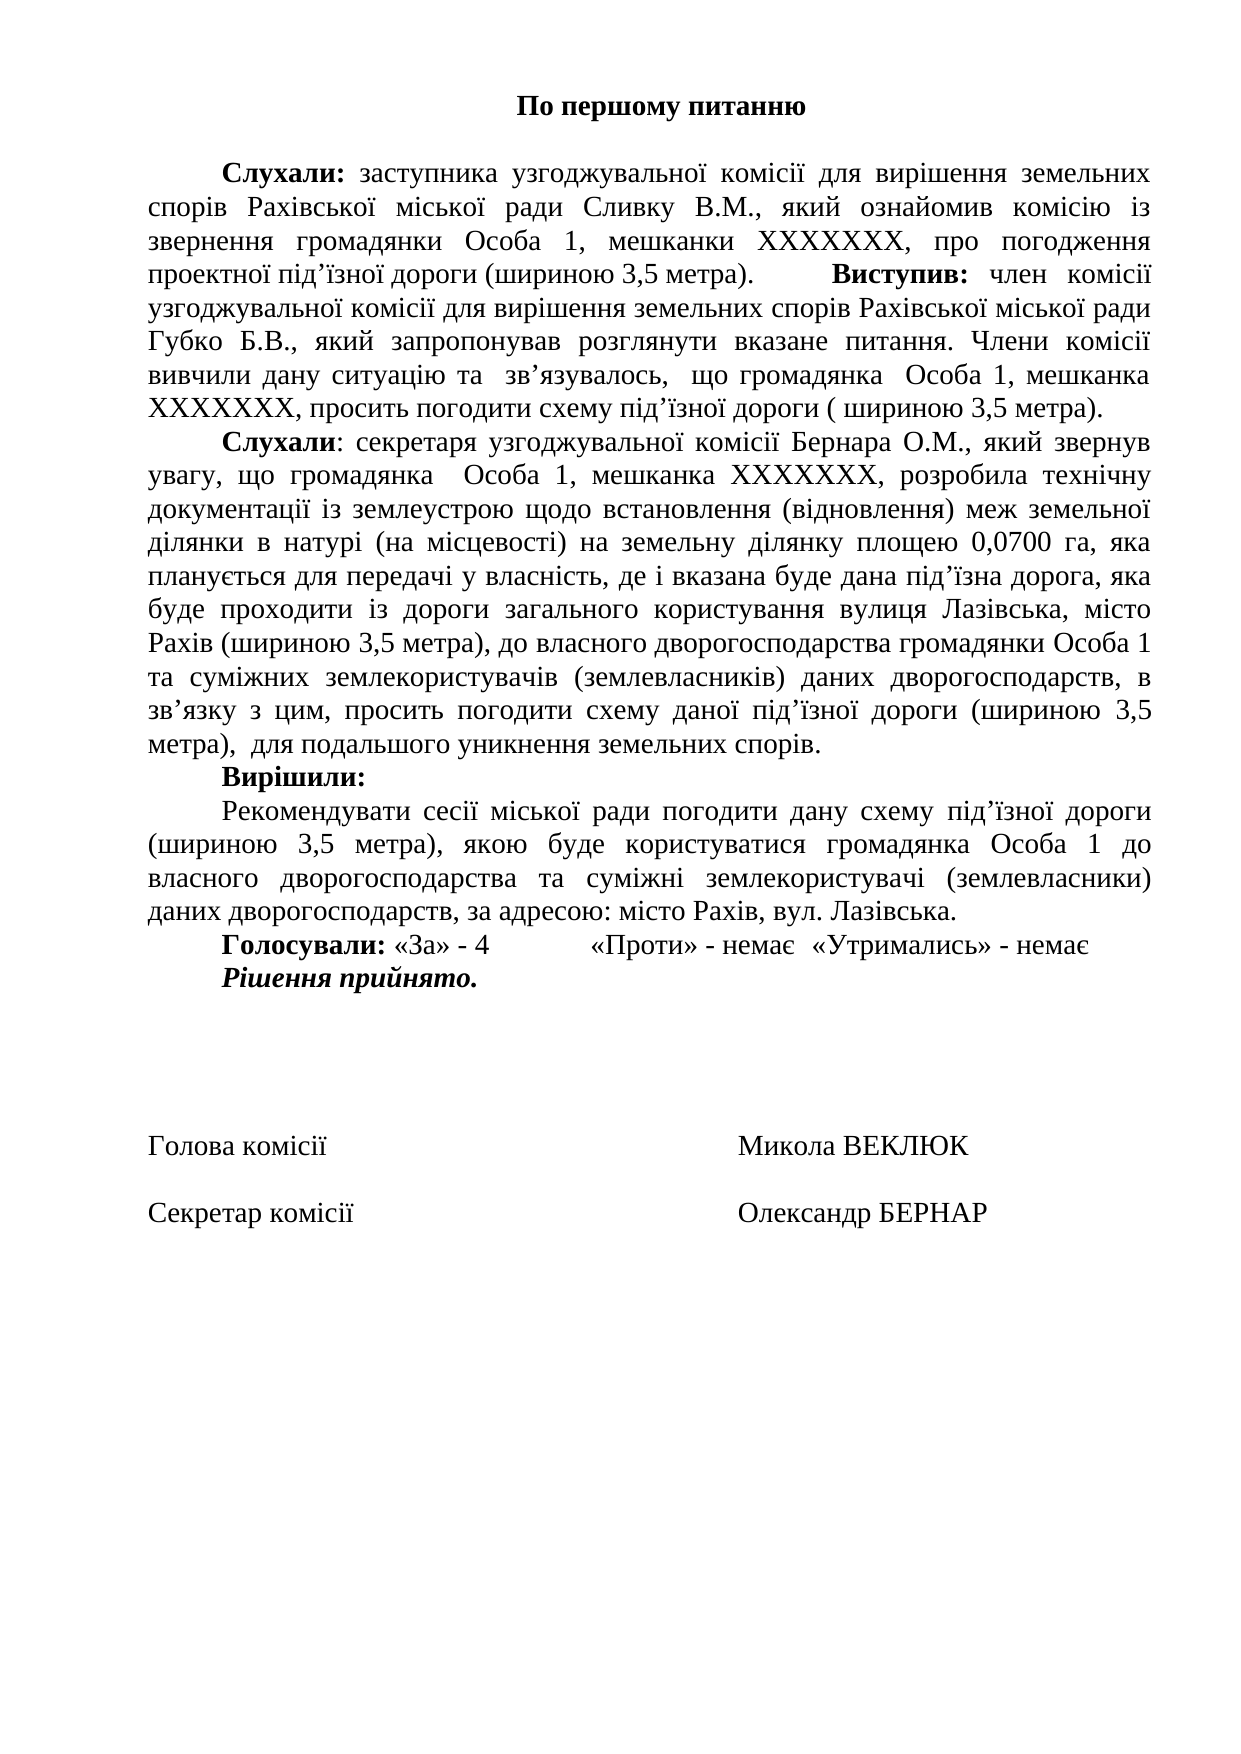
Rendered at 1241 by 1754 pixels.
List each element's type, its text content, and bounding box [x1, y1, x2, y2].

text Рекомендувати сесії міської ради погодити дану схему під’їзної дороги (шириною 3,5 метра), якою буде користуватися громадянка Особа 1 до власного дворогосподарства та суміжні землекористувачі (землевласники) даних дворогосподарств, за адресою: місто Рахів, вул. Лазівська. [148, 793, 1152, 927]
text По першому питанню [443, 88, 1152, 122]
text Слухали: заступника узгоджувальної комісії для вирішення земельних спорів Рахівської міської ради Сливку В.М., який ознайомив комісію із звернення громадянки Особа 1, мешканки ХХХХХХХ, про погодження проектної під’їзної дороги (шириною 3,5 метра). Виступив: член комісії узгоджувальної комісії для вирішення земельних спорів Рахівської міської ради Губко Б.В., який запропонував розглянути вказане питання. Члени комісії вивчили дану ситуацію та зв’язувалось, що громадянка Особа 1, мешканка ХХХХХХХ, просить погодити схему під’їзної дороги ( шириною 3,5 метра). [148, 156, 1152, 424]
text Секретар комісії Олександр БЕРНАР [148, 1195, 1152, 1229]
text Голова комісії Микола ВЕКЛЮК [148, 1128, 1152, 1162]
text Голосували: «За» - 4 «Проти» - немає «Утримались» - немає [148, 927, 1152, 961]
text Слухали: секретаря узгоджувальної комісії Бернара О.М., який звернув увагу, що громадянка Особа 1, мешканка ХХХХХХХ, розробила технічну документації із землеустрою щодо встановлення (відновлення) меж земельної ділянки в натурі (на місцевості) на земельну ділянку площею 0,0700 га, яка планується для передачі у власність, де і вказана буде дана під’їзна дорога, яка буде проходити із дороги загального користування вулиця Лазівська, місто Рахів (шириною 3,5 метра), до власного дворогосподарства громадянки Особа 1 та суміжних землекористувачів (землевласників) даних дворогосподарств, в зв’язку з цим, просить погодити схему даної під’їзної дороги (шириною 3,5 метра), для подальшого уникнення земельних спорів. [148, 424, 1152, 759]
text Вирішили: [148, 759, 1152, 793]
text Рішення прийнято. [148, 961, 1152, 994]
